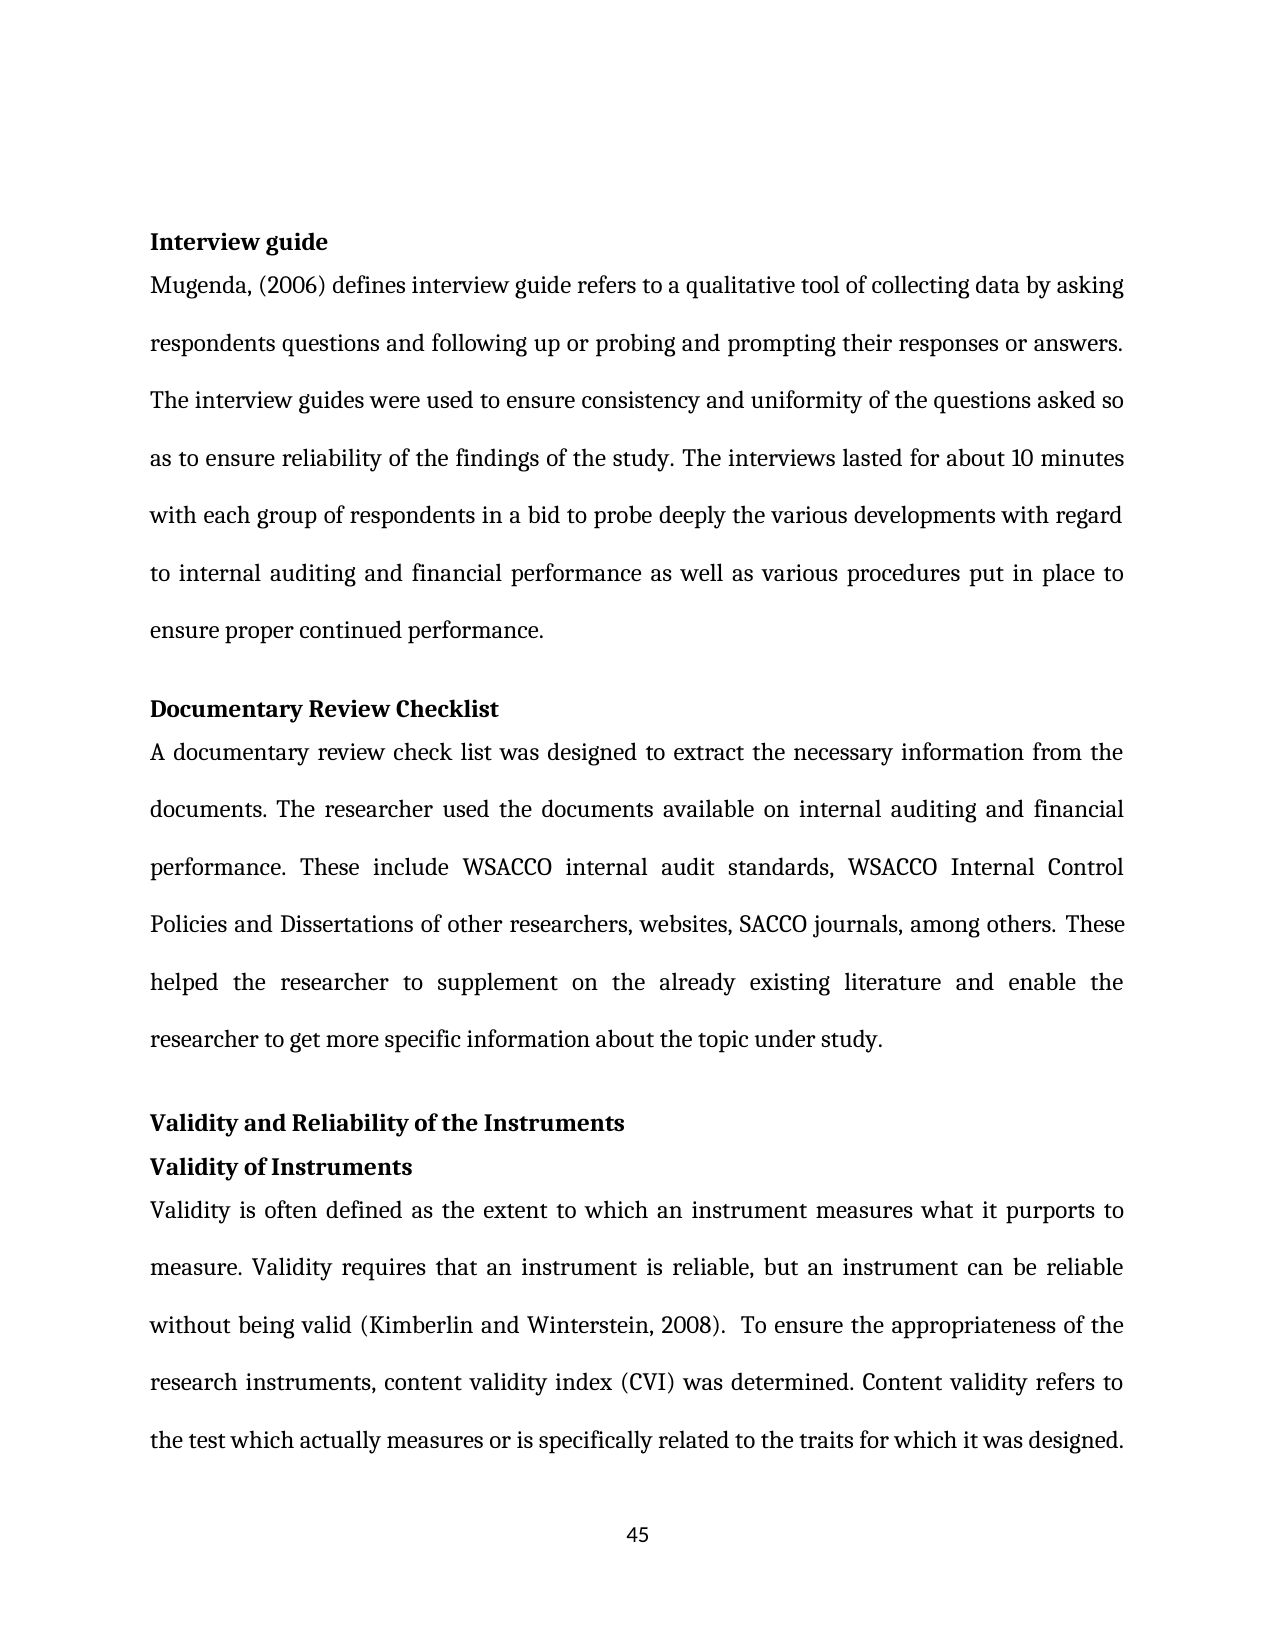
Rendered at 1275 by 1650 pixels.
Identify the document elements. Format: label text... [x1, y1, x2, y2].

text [150, 1196, 1125, 1454]
subtitle Validity of Instruments [150, 1152, 1125, 1181]
text Mugenda, (2006) defines interview guide refers to a qualitative tool of collecting data by asking respondents questions and following up or probing and prompting their responses or answers. The interview guides were used to ensure consistency and uniformity of the questions asked so as to ensure reliability of the findings of the study. The interviews lasted for about 10 minutes with each group of respondents in a bid to probe deeply the various developments with regard to internal auditing and financial performance as well as various procedures put in place to ensure proper continued performance. [150, 271, 1125, 645]
text A documentary review check list was designed to extract the necessary information from the documents. The researcher used the documents available on internal auditing and financial performance. These include WSACCO internal audit standards, WSACCO Internal Control Policies and Dissertations of other researchers, websites, SACCO journals, among others. These helped the researcher to supplement on the already existing literature and enable the researcher to get more specific information about the topic under study. [150, 738, 1125, 1054]
subtitle Interview guide [150, 228, 1125, 257]
subtitle Validity and Reliability of the Instruments [150, 1109, 1125, 1138]
subtitle Documentary Review Checklist [150, 695, 1125, 723]
